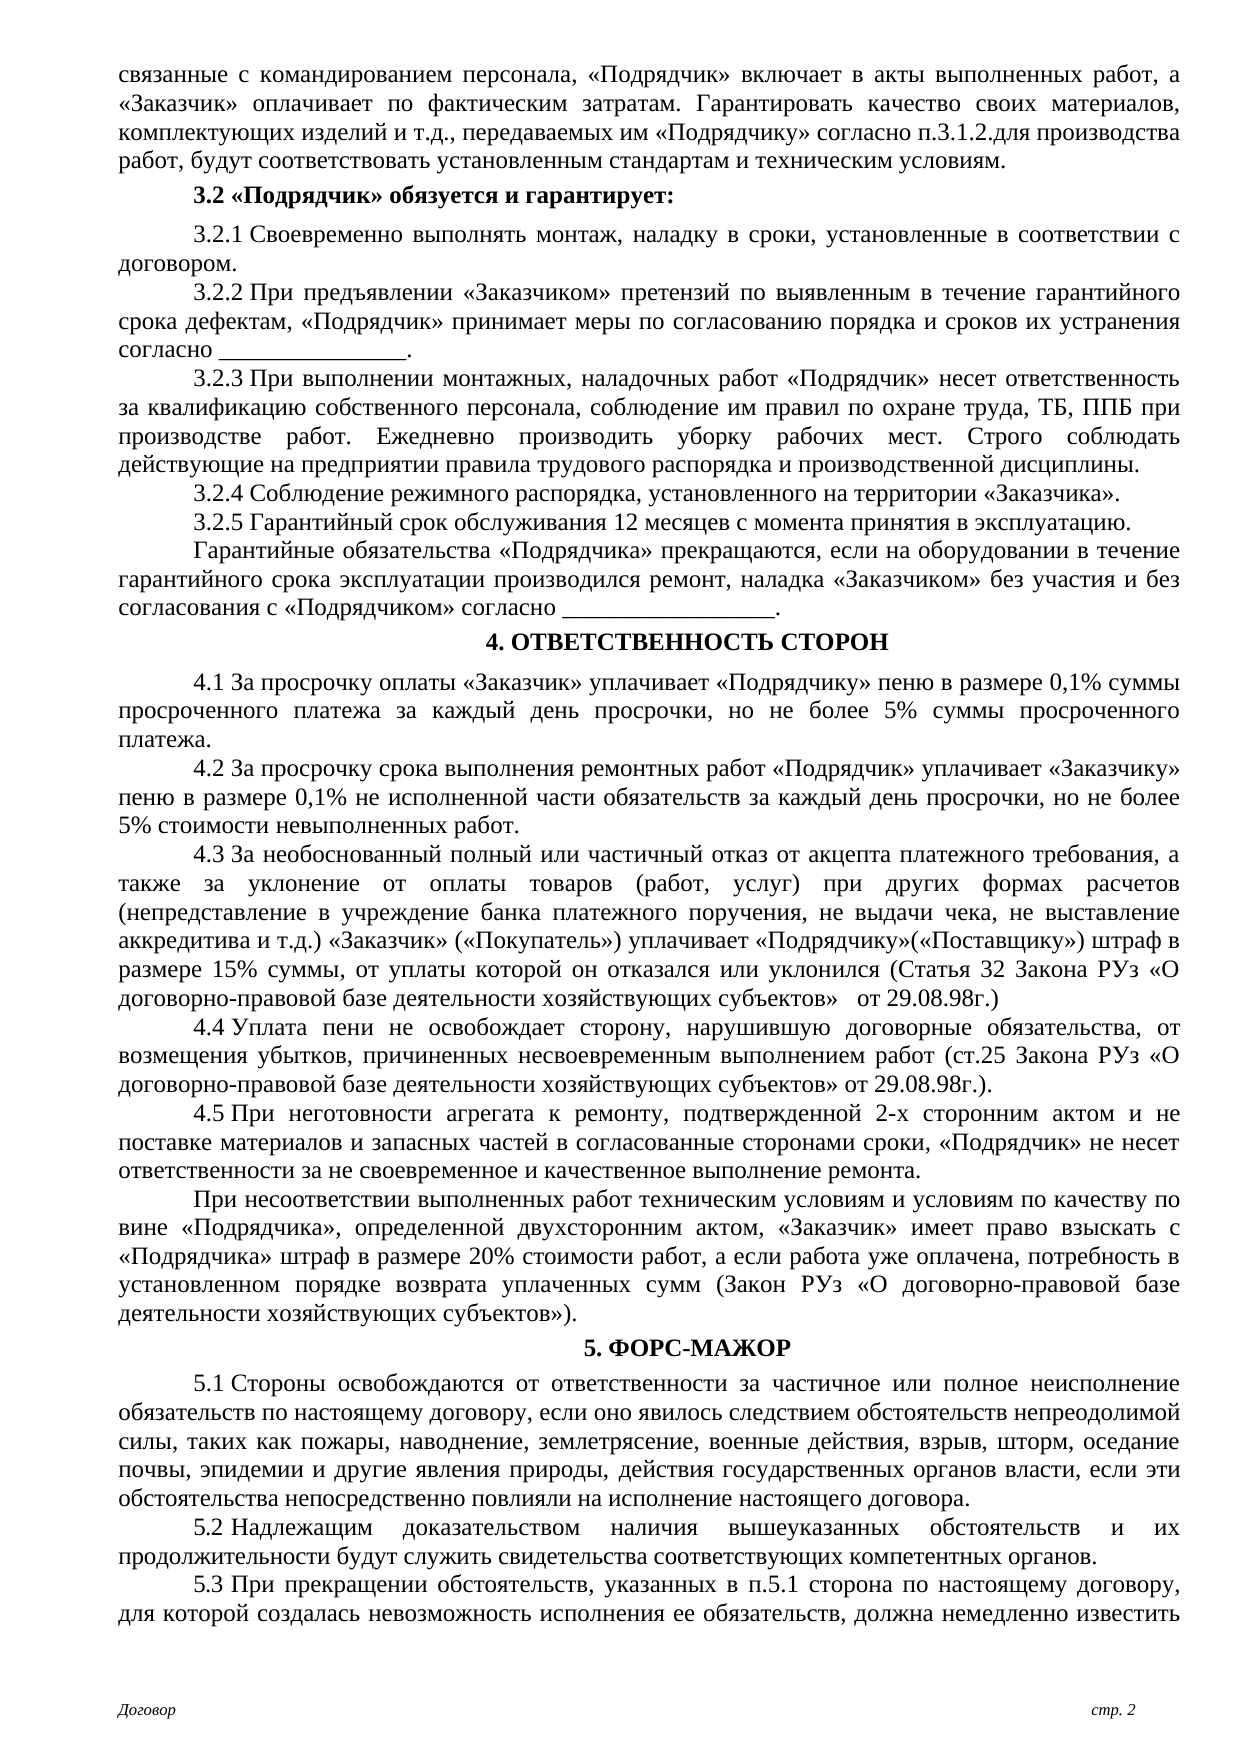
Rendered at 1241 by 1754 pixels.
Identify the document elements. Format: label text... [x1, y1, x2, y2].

list При выполнении монтажных, наладочных работ «Подрядчик» несет ответственность за квалификацию собственного персонала, соблюдение им правил по охране труда, ТБ, ППБ при производстве работ. Ежедневно производить уборку рабочих мест. Строго соблюдать действующие на предприятии правила трудового распорядка и производственной дисциплины. [118, 363, 1181, 478]
list Надлежащим доказательством наличия вышеуказанных обстоятельств и их продолжительности будут служить свидетельства соответствующих компетентных органов. [118, 1512, 1181, 1569]
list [118, 1569, 1181, 1627]
list При неготовности агрегата к ремонту, подтвержденной 2-х сторонним актом и не поставке материалов и запасных частей в согласованные сторонами сроки, «Подрядчик» не несет ответственности за не своевременное и качественное выполнение ремонта. [118, 1098, 1181, 1184]
text 3.2.5 Гарантийный срок обслуживания 12 месяцев с момента принятия в эксплуатацию. [118, 507, 1181, 536]
text 4. ОТВЕТСТВЕННОСТЬ СТОРОН [118, 627, 1181, 656]
text Гарантийные обязательства «Подрядчика» прекращаются, если на оборудовании в течение гарантийного срока эксплуатации производился ремонт, наладка «Заказчиком» без участия и без согласования с «Подрядчиком» согласно _________________. [118, 536, 1181, 621]
list Стороны освобождаются от ответственности за частичное или полное неисполнение обязательств по настоящему договору, если оно явилось следствием обстоятельств непреодолимой силы, таких как пожары, наводнение, землетрясение, военные действия, взрыв, шторм, оседание почвы, эпидемии и другие явления природы, действия государственных органов власти, если эти обстоятельства непосредственно повлияли на исполнение настоящего договора. [118, 1368, 1181, 1512]
list Уплата пени не освобождает сторону, нарушившую договорные обязательства, от возмещения убытков, причиненных несвоевременным выполнением работ (ст.25 Закона РУз «О договорно-правовой базе деятельности хозяйствующих субъектов» от 29.08.98г.). [118, 1012, 1181, 1098]
text 5. ФОРС-МАЖОР [118, 1333, 1181, 1362]
list За необоснованный полный или частичный отказ от акцепта платежного требования, а также за уклонение от оплаты товаров (работ, услуг) при других формах расчетов (непредставление в учреждение банка платежного поручения, не выдачи чека, не выставление аккредитива и т.д.) «Заказчик» («Покупатель») уплачивает «Подрядчику»(«Поставщику») штраф в размере 15% суммы, от уплаты которой он отказался или уклонился (Статья 32 Закона РУз «О договорно-правовой базе деятельности хозяйствующих субъектов» от 29.08.98г.) [118, 839, 1181, 1012]
list Своевременно выполнять монтаж, наладку в сроки, установленные в соответствии с договором. [118, 219, 1181, 277]
list За просрочку срока выполнения ремонтных работ «Подрядчик» уплачивает «Заказчику» пеню в размере 0,1% не исполненной части обязательств за каждый день просрочки, но не более 5% стоимости невыполненных работ. [118, 753, 1181, 839]
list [118, 59, 1181, 174]
list При предъявлении «Заказчиком» претензий по выявленным в течение гарантийного срока дефектам, «Подрядчик» принимает меры по согласованию порядка и сроков их устранения согласно _______________. [118, 277, 1181, 363]
list За просрочку оплаты «Заказчик» уплачивает «Подрядчику» пеню в размере 0,1% суммы просроченного платежа за каждый день просрочки, но не более 5% суммы просроченного платежа. [118, 667, 1181, 753]
list Соблюдение режимного распорядка, установленного на территории «Заказчика». [118, 478, 1181, 507]
list «Подрядчик» обязуется и гарантирует: [118, 180, 1181, 209]
text При несоответствии выполненных работ техническим условиям и условиям по качеству по вине «Подрядчика», определенной двухсторонним актом, «Заказчик» имеет право взыскать с «Подрядчика» штраф в размере 20% стоимости работ, а если работа уже оплачена, потребность в установленном порядке возврата уплаченных сумм (Закон РУз «О договорно-правовой базе деятельности хозяйствующих субъектов»). [118, 1184, 1181, 1327]
